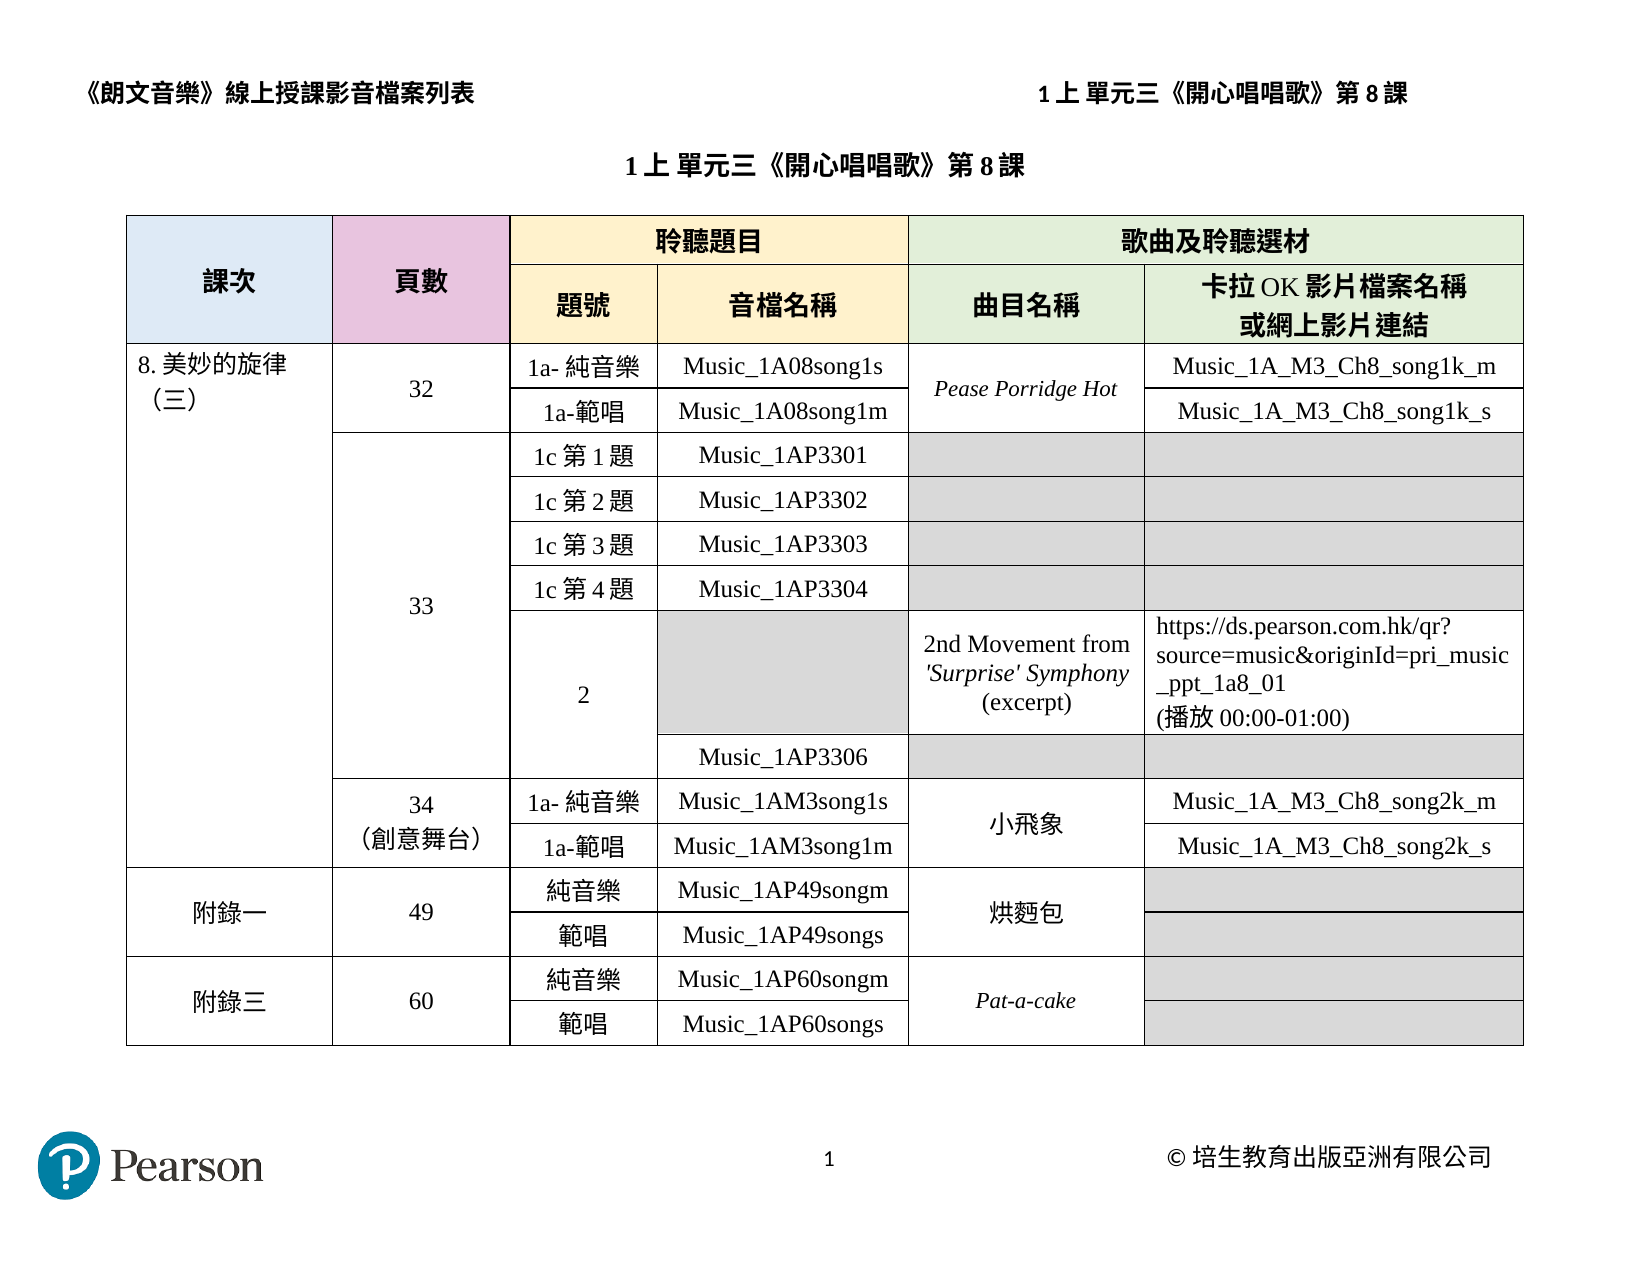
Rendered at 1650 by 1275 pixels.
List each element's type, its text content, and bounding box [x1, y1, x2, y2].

table_cell Music_1AP60songm [658, 957, 908, 1000]
table_cell Music_1AP3301 [658, 433, 908, 476]
table_cell Music_1A_M3_Ch8_song2k_s [1145, 824, 1523, 867]
table_cell Music_1AM3song1m [658, 824, 908, 867]
table_cell Music_1A08song1m [658, 389, 908, 432]
table_cell 1c第2題 [511, 477, 657, 521]
table_cell [1145, 735, 1523, 778]
table_header 頁數 [333, 216, 509, 343]
picture [34, 1128, 266, 1204]
table_cell 題號 [511, 265, 657, 343]
table_cell [909, 477, 1144, 521]
text 1上 單元三《開心唱唱歌》第8課 [75, 144, 1575, 183]
table_cell 1c第1題 [511, 433, 657, 476]
table_cell 卡拉OK影片檔案名稱 或網上影片連結 [1145, 265, 1523, 343]
table_cell [1145, 1001, 1523, 1045]
table_cell [1145, 477, 1523, 521]
table_cell 60 [333, 957, 509, 1045]
table_cell 1a- 純音樂 [511, 779, 657, 822]
table_cell Music_1AP49songm [658, 868, 908, 911]
table_cell Music_1AP49songs [658, 913, 908, 956]
table_cell Music_1AP3304 [658, 566, 908, 610]
table_cell 32 [333, 344, 509, 432]
table_cell [1145, 957, 1523, 1000]
table_cell 34 （創意舞台） [333, 779, 509, 867]
table_cell 範唱 [511, 1001, 657, 1045]
table_cell Music_1AP3306 [658, 735, 908, 778]
table_cell 2 [511, 611, 657, 778]
table_cell 49 [333, 868, 509, 956]
table_header 課次 [127, 216, 332, 343]
table_cell Music_1A_M3_Ch8_song2k_m [1145, 779, 1523, 822]
table_cell 1a-範唱 [511, 389, 657, 432]
table_cell [909, 522, 1144, 565]
table_cell Music_1AP3303 [658, 522, 908, 565]
table_cell [909, 566, 1144, 610]
table_cell [1145, 566, 1523, 610]
table_cell 33 [333, 433, 509, 778]
table_cell 附錄三 [127, 957, 332, 1045]
table_cell Music_1A08song1s [658, 344, 908, 387]
table_cell Pat-a-cake [909, 957, 1144, 1045]
table_cell Music_1A_M3_Ch8_song1k_m [1145, 344, 1523, 387]
table_cell 曲目名稱 [909, 265, 1144, 343]
table_cell Music_1A_M3_Ch8_song1k_s [1145, 389, 1523, 432]
table_cell Pease Porridge Hot [909, 344, 1144, 432]
table_cell 附錄一 [127, 868, 332, 956]
table_cell [1145, 433, 1523, 476]
table_cell Music_1AP60songs [658, 1001, 908, 1045]
table_cell https://ds.pearson.com.hk/qr?source=music&originId=pri_music_ppt_1a8_01 (播放00:00-01:00) [1145, 611, 1523, 733]
table_cell 小飛象 [909, 779, 1144, 867]
table_header 聆聽題目 [511, 216, 908, 263]
table_cell 8. 美妙的旋律（三） [127, 344, 332, 867]
table_cell 烘麪包 [909, 868, 1144, 956]
table_cell 純音樂 [511, 957, 657, 1000]
table_cell 1a-範唱 [511, 824, 657, 867]
table_cell [909, 735, 1144, 778]
table_cell [909, 433, 1144, 476]
table_cell [1145, 522, 1523, 565]
table_cell [1145, 913, 1523, 956]
table_cell 範唱 [511, 913, 657, 956]
table_cell 1a- 純音樂 [511, 344, 657, 387]
table_cell [1145, 868, 1523, 911]
table_cell 2nd Movement from 'Surprise' Symphony (excerpt) [909, 611, 1144, 733]
table_cell 純音樂 [511, 868, 657, 911]
table_cell [658, 611, 908, 733]
table_cell 音檔名稱 [658, 265, 908, 343]
table_cell Music_1AM3song1s [658, 779, 908, 822]
table_cell Music_1AP3302 [658, 477, 908, 521]
table_cell 1c第3題 [511, 522, 657, 565]
table_cell 1c第4題 [511, 566, 657, 610]
table_header 歌曲及聆聽選材 [909, 216, 1523, 263]
